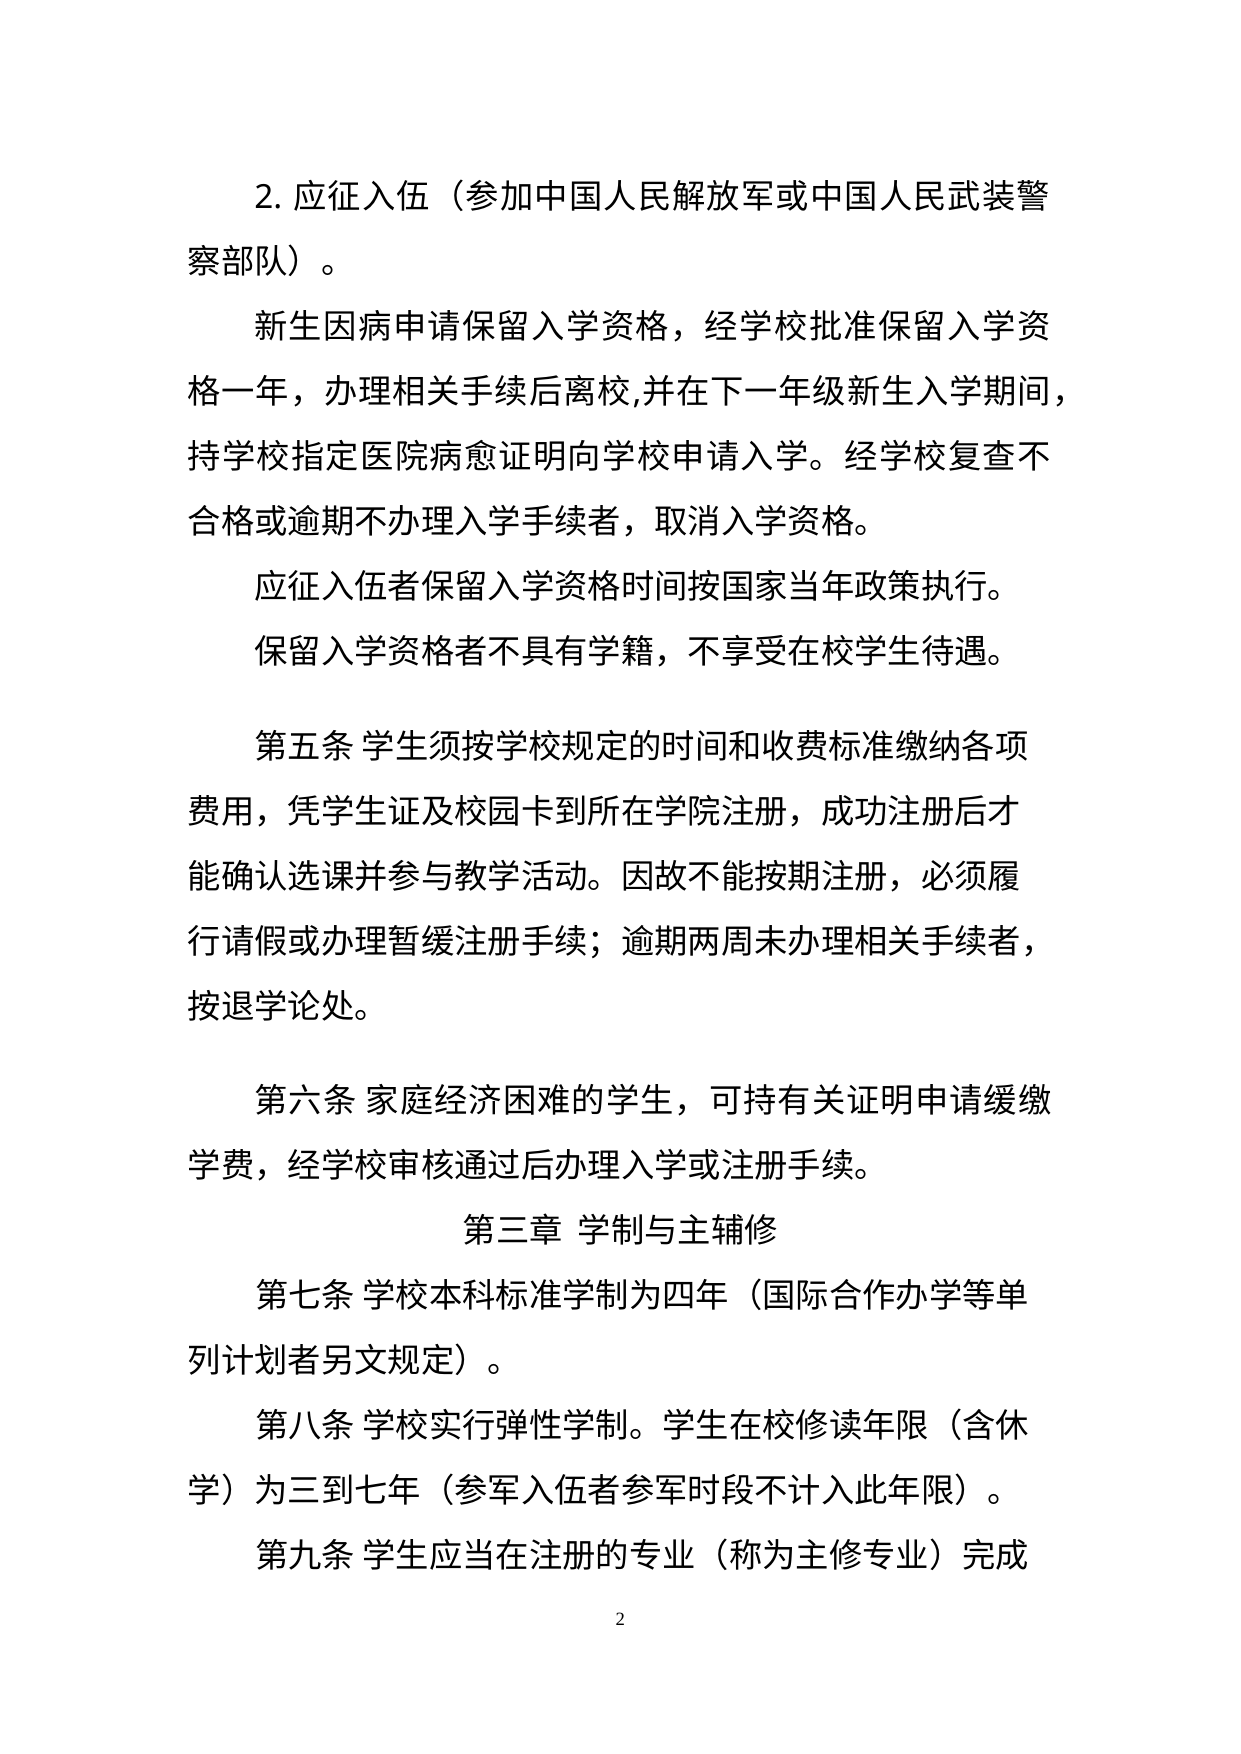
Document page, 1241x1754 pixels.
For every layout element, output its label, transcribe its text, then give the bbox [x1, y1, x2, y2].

text 新生因病申请保留入学资格，经学校批准保留入学资格一年，办理相关手续后离校,并在下一年级新生入学期间，持学校指定医院病愈证明向学校申请入学。经学校复查不合格或逾期不办理入学手续者，取消入学资格。 [187, 292, 1053, 552]
text 第三章 学制与主辅修 [187, 1195, 1053, 1260]
text 第五条 学生须按学校规定的时间和收费标准缴纳各项费用，凭学生证及校园卡到所在学院注册，成功注册后才能确认选课并参与教学活动。因故不能按期注册，必须履行请假或办理暂缓注册手续；逾期两周未办理相关手续者，按退学论处。 [187, 711, 1053, 1036]
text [187, 1520, 1053, 1585]
text 第八条 学校实行弹性学制。学生在校修读年限（含休学）为三到七年（参军入伍者参军时段不计入此年限）。 [187, 1390, 1053, 1520]
text 2. 应征入伍（参加中国人民解放军或中国人民武装警察部队）。 [187, 162, 1053, 292]
text 应征入伍者保留入学资格时间按国家当年政策执行。 [187, 552, 1053, 617]
text 保留入学资格者不具有学籍，不享受在校学生待遇。 [187, 617, 1053, 682]
text 第七条 学校本科标准学制为四年（国际合作办学等单列计划者另文规定）。 [187, 1260, 1053, 1390]
text 第六条 家庭经济困难的学生，可持有关证明申请缓缴学费，经学校审核通过后办理入学或注册手续。 [187, 1065, 1053, 1195]
